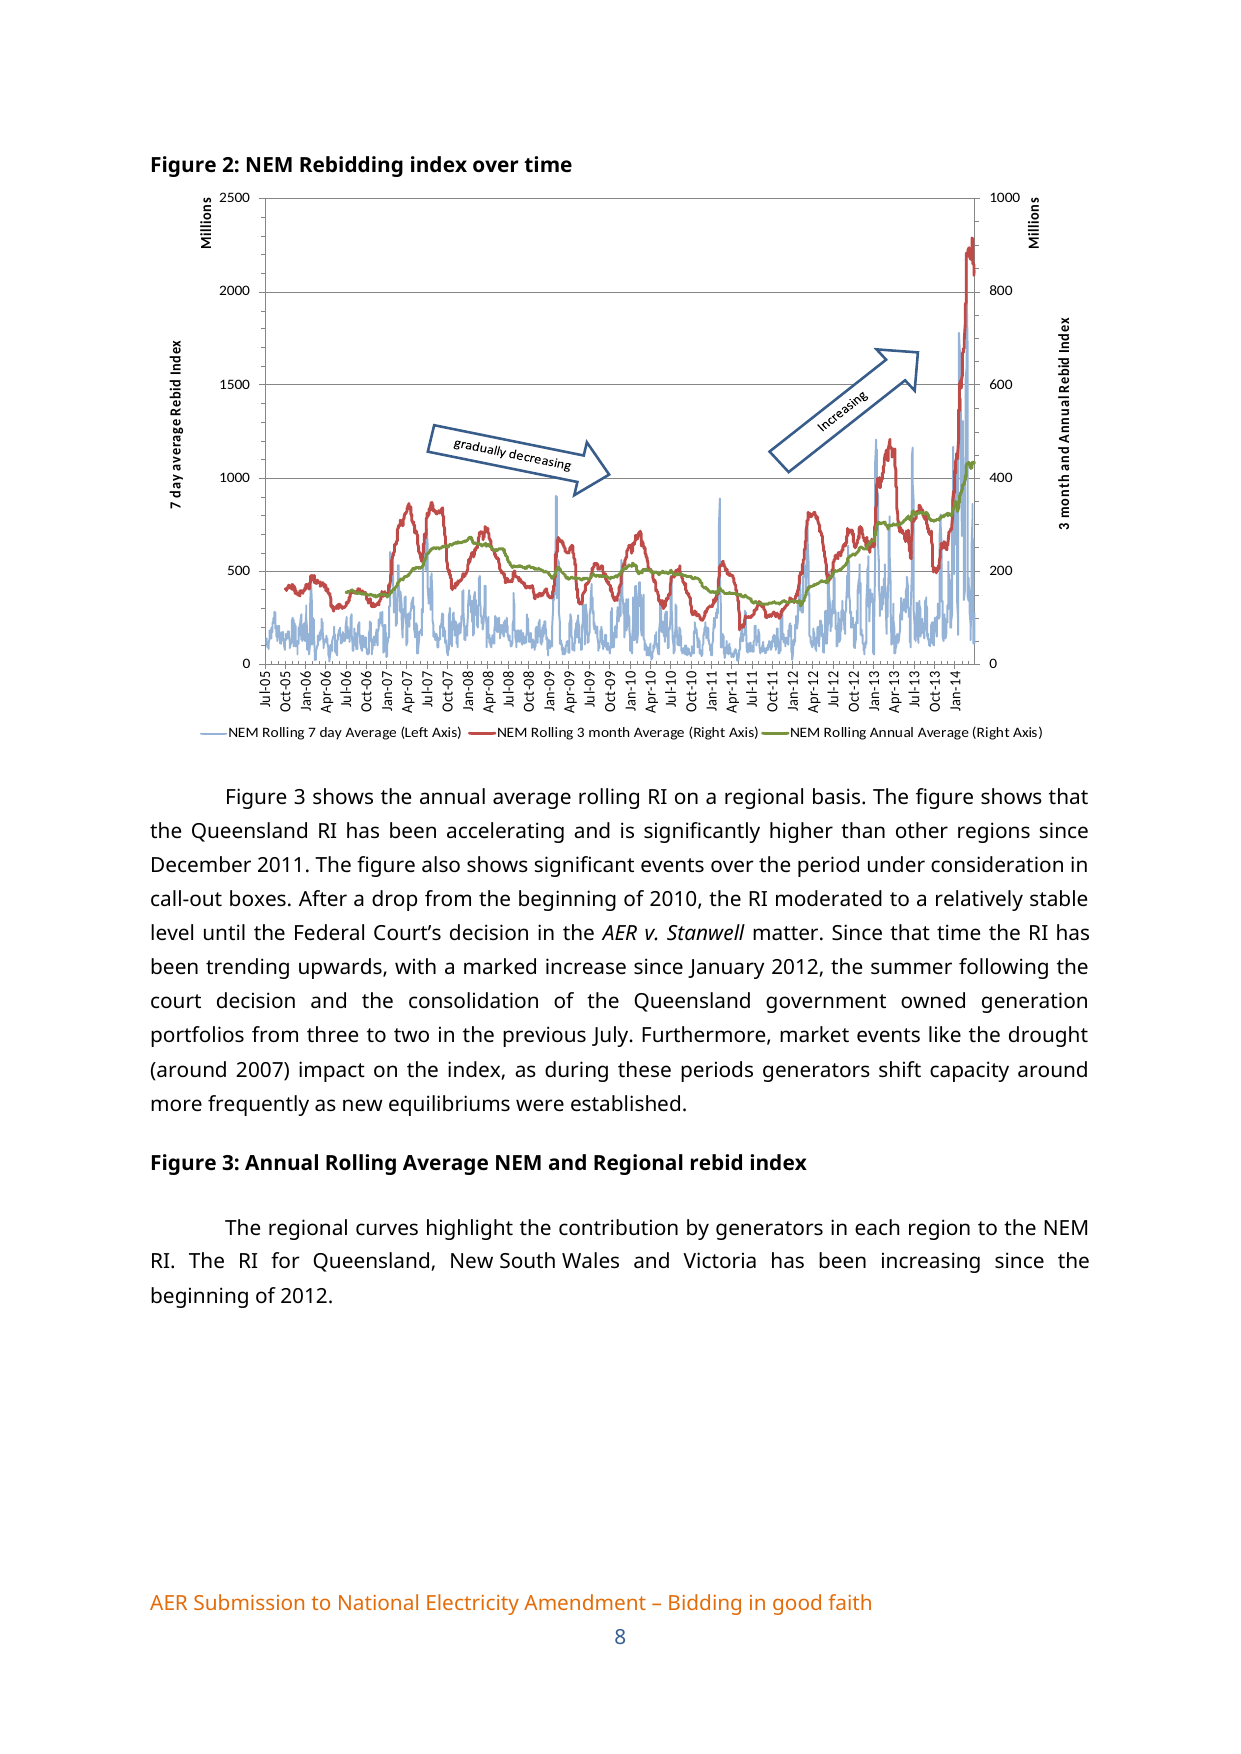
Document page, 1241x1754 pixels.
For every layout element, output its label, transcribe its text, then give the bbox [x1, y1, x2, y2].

text Figure 3: Annual Rolling Average NEM and Regional rebid index [150, 1148, 1090, 1176]
text Figure 3 shows the annual average rolling RI on a regional basis. The figure shows that the Queensland RI has been accelerating and is significantly higher than other regions since December 2011. The figure also shows significant events over the period under consideration in call-out boxes. After a drop from the beginning of 2010, the RI moderated to a relatively stable level until the Federal Court’s decision in the AER v. Stanwell matter. Since that time the RI has been trending upwards, with a marked increase since January 2012, the summer following the court decision and the consolidation of the Queensland government owned generation portfolios from three to two in the previous July. Furthermore, market events like the drought (around 2007) impact on the index, as during these periods generators shift capacity around more frequently as new equilibriums were established. [150, 782, 1090, 1117]
text The regional curves highlight the contribution by generators in each region to the NEM RI. The RI for Queensland, New South Wales and Victoria has been increasing since the beginning of 2012. [150, 1213, 1090, 1309]
text Figure 2: NEM Rebidding index over time [150, 150, 1090, 178]
